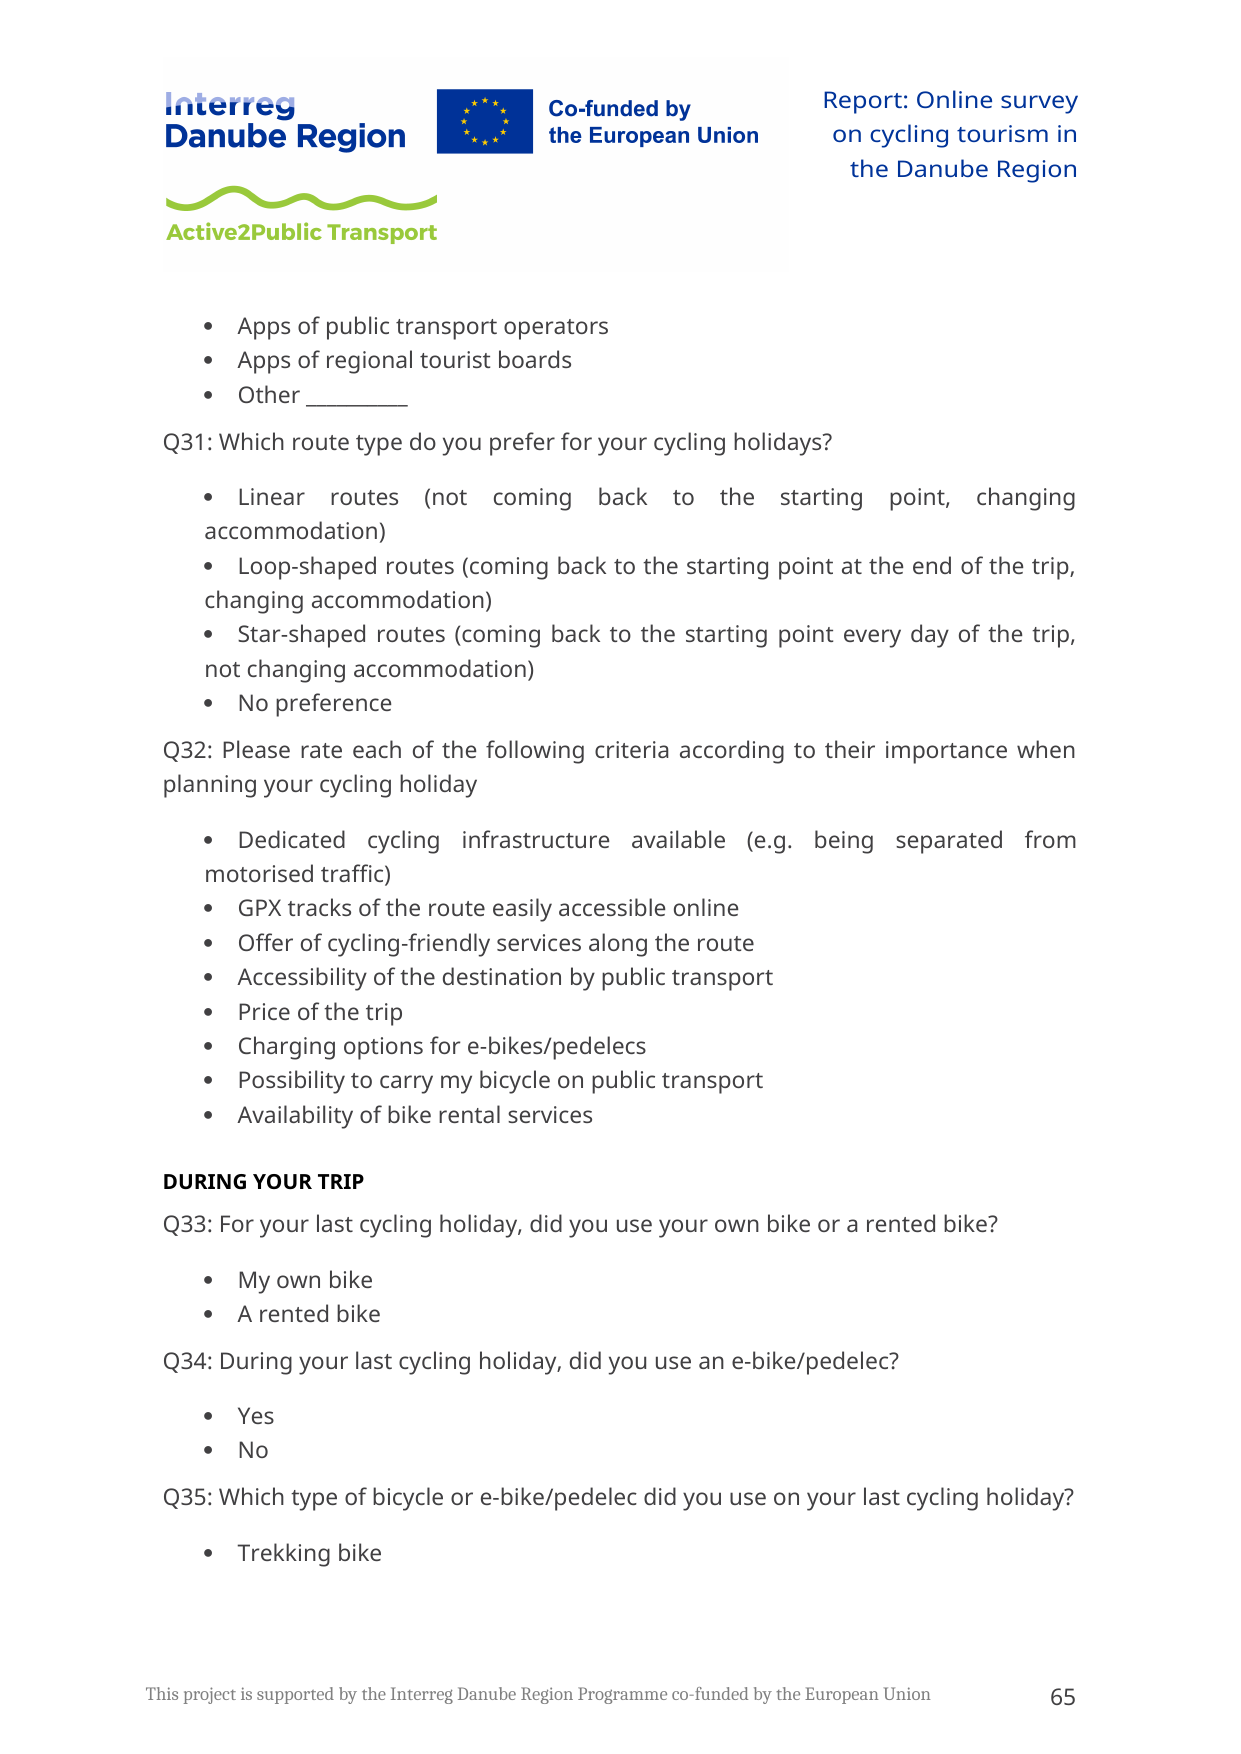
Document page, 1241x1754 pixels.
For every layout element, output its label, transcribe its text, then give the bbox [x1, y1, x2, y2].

list Trekking bike [204, 1536, 1078, 1568]
text Q35: Which type of bicycle or e-bike/pedelec did you use on your last cycling holiday? [162, 1481, 1078, 1512]
text During your trip [162, 1167, 1078, 1196]
list Apps of regional tourist boards [204, 344, 1078, 376]
list Price of the trip [204, 996, 1078, 1027]
list My own bike [204, 1263, 1078, 1295]
text Q33: For your last cycling holiday, did you use your own bike or a rented bike? [162, 1208, 1078, 1239]
list A rented bike [204, 1298, 1078, 1329]
list Possibility to carry my bicycle on public transport [204, 1064, 1078, 1096]
list Other __________ [204, 379, 1078, 410]
list No preference [204, 687, 1078, 718]
list Availability of bike rental services [204, 1099, 1078, 1130]
list GPX tracks of the route easily accessible online [204, 892, 1078, 924]
text Q34: During your last cycling holiday, did you use an e-bike/pedelec? [162, 1345, 1078, 1376]
list Linear routes (not coming back to the starting point, changing accommodation) [204, 481, 1078, 547]
list Yes [204, 1400, 1078, 1431]
list Apps of public transport operators [204, 310, 1078, 341]
picture [162, 57, 790, 272]
list Loop-shaped routes (coming back to the starting point at the end of the trip, changing accommodation) [204, 550, 1078, 615]
list Dedicated cycling infrastructure available (e.g. being separated from motorised traffic) [204, 824, 1078, 889]
list Charging options for e-bikes/pedelecs [204, 1030, 1078, 1061]
list Accessibility of the destination by public transport [204, 961, 1078, 992]
text Q32: Please rate each of the following criteria according to their importance when planning your cycling holiday [162, 734, 1078, 800]
list No [204, 1434, 1078, 1466]
text Q31: Which route type do you prefer for your cycling holidays? [162, 426, 1078, 457]
list Star-shaped routes (coming back to the starting point every day of the trip, not changing accommodation) [204, 618, 1078, 684]
list Offer of cycling-friendly services along the route [204, 927, 1078, 958]
